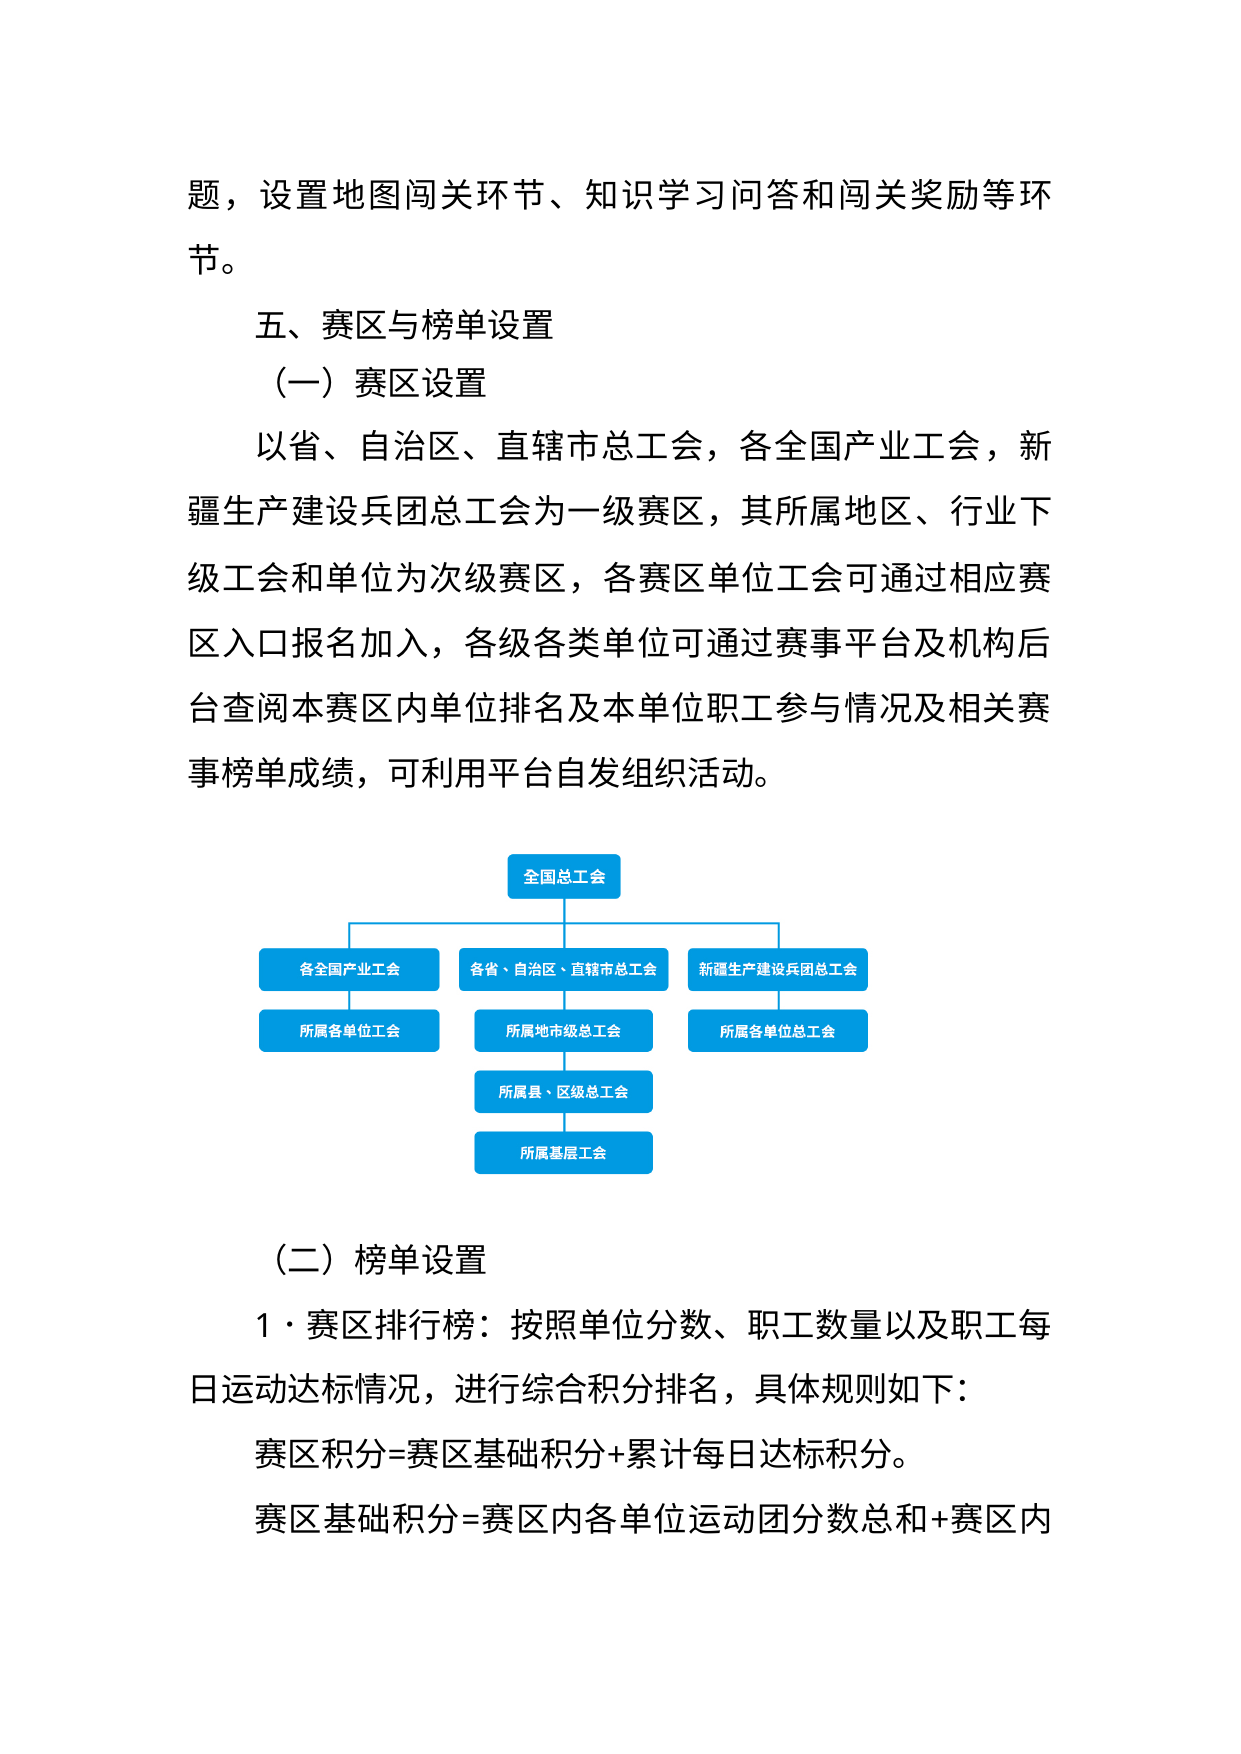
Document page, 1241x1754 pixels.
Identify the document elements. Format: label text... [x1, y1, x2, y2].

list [187, 162, 1053, 292]
list 赛区积分=赛区基础积分+累计每日达标积分。 [187, 1421, 1053, 1486]
list （二）榜单设置 [187, 1226, 1053, 1291]
list 赛区设置 [187, 348, 1053, 413]
list 以省、自治区、直辖市总工会，各全国产业工会，新疆生产建设兵团总工会为一级赛区，其所属地区、行业下级工会和单位为次级赛区，各赛区单位工会可通过相应赛区入口报名加入，各级各类单位可通过赛事平台及机构后台查阅本赛区内单位排名及本单位职工参与情况及相关赛事榜单成绩，可利用平台自发组织活动。 [187, 413, 1053, 803]
list 赛区排行榜：按照单位分数、职工数量以及职工每日运动达标情况，进行综合积分排名，具体规则如下： [187, 1291, 1053, 1421]
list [187, 1486, 1053, 1551]
picture [187, 803, 940, 1214]
list 赛区与榜单设置 [187, 292, 1053, 348]
